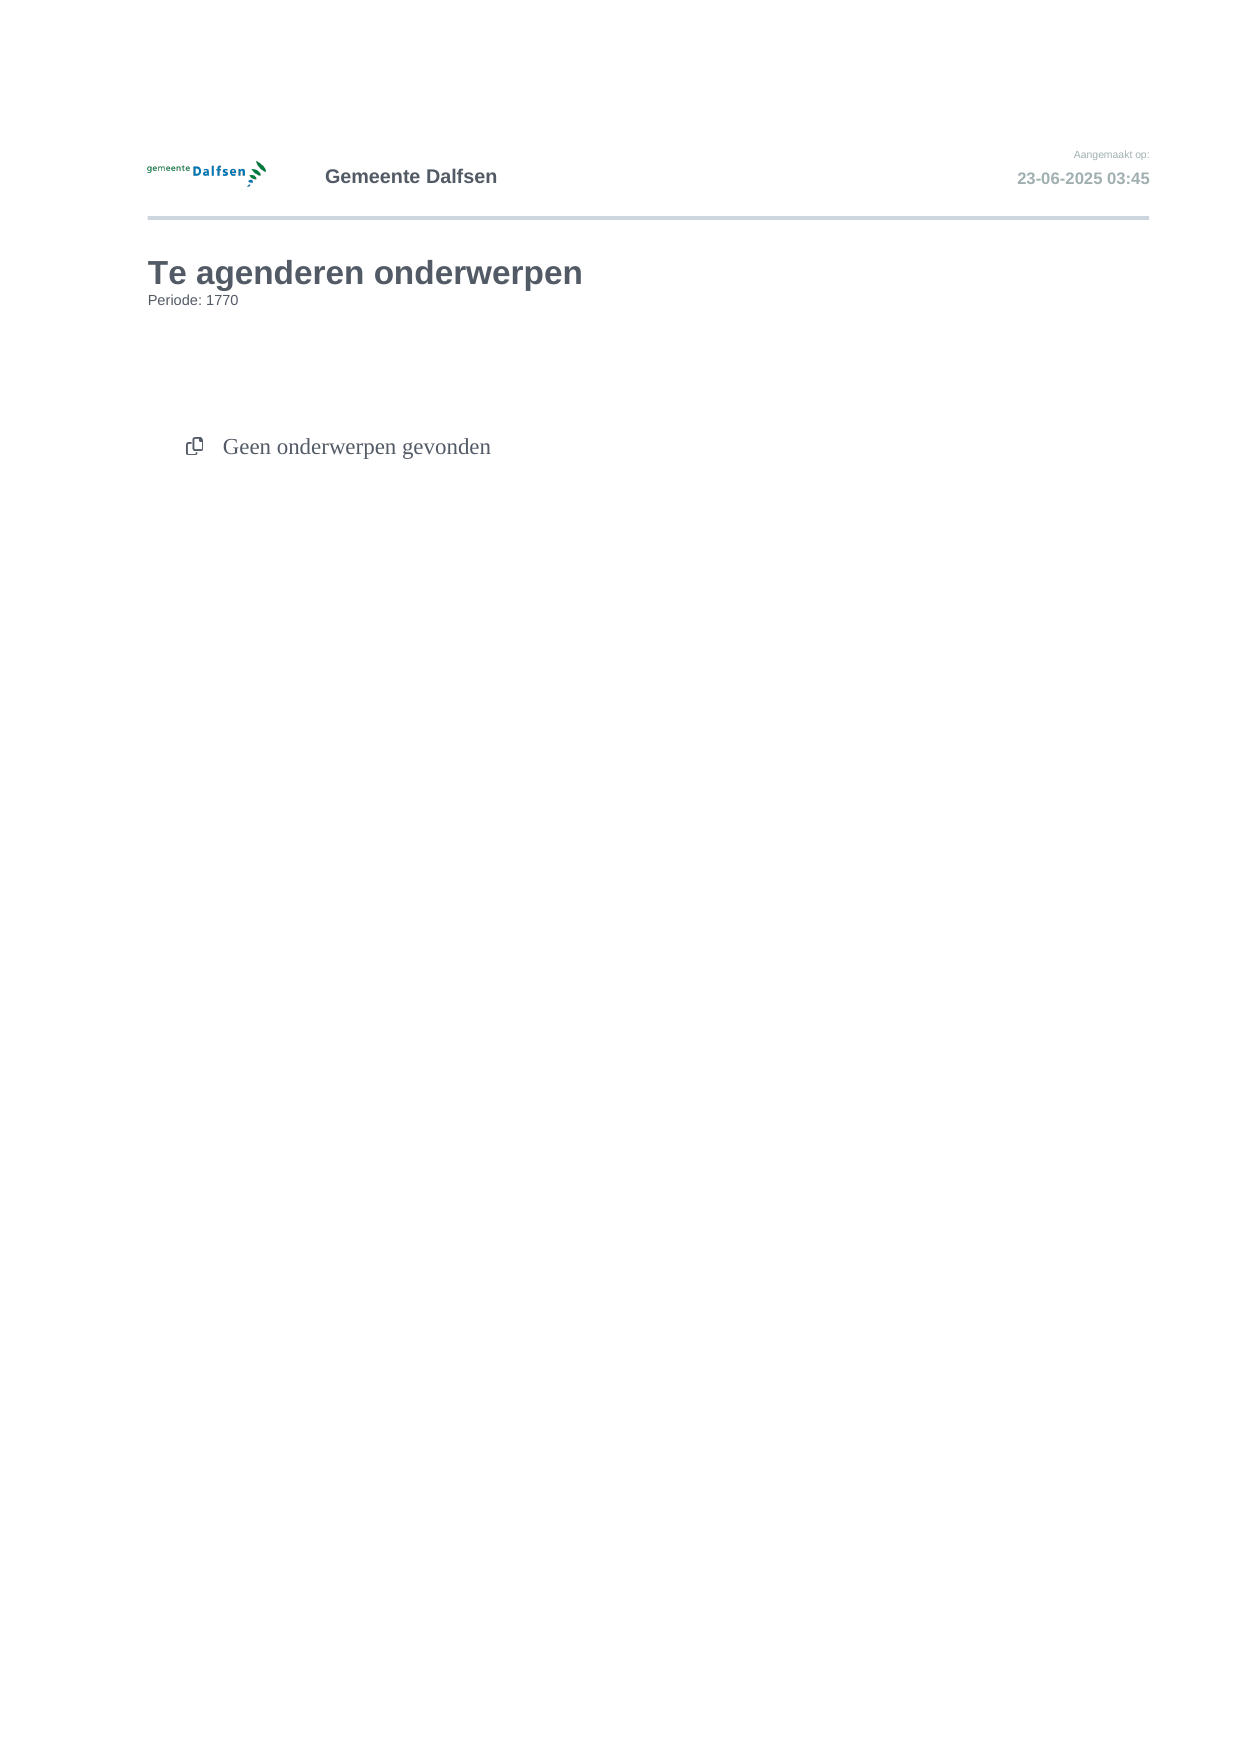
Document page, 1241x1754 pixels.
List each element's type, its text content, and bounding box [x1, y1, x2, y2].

picture [147, 161, 266, 187]
table_header [148, 148, 325, 188]
table_header Aangemaakt op: [727, 148, 1149, 161]
table_header Te agenderen onderwerpen [148, 245, 727, 292]
table_header Gemeente Dalfsen [325, 148, 727, 188]
table_cell 23-06-2025 03:45 [727, 161, 1149, 188]
picture [147, 216, 1150, 220]
list Geen onderwerpen gevonden [185, 433, 1093, 459]
picture [186, 437, 203, 455]
table_cell Periode: 1770 [148, 292, 727, 325]
